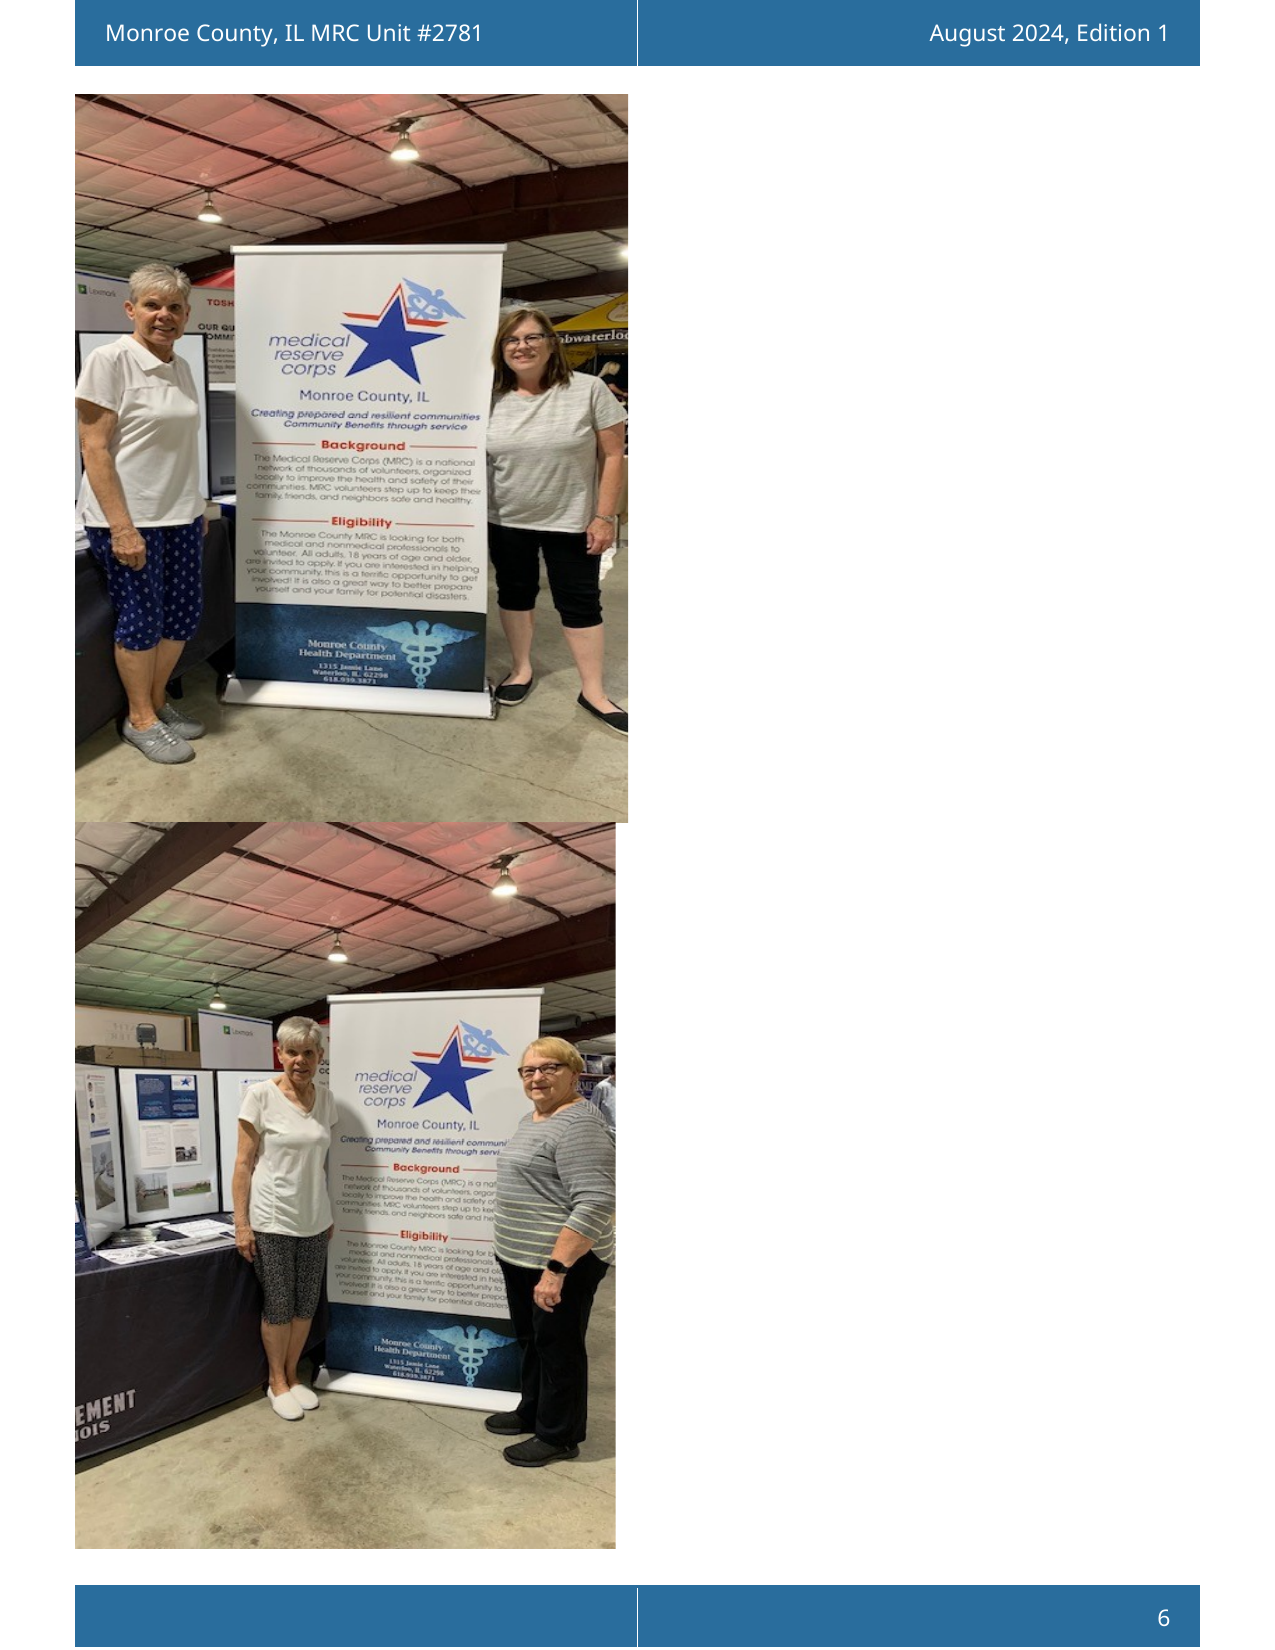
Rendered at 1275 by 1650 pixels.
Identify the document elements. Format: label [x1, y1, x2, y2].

picture [75, 94, 629, 1549]
